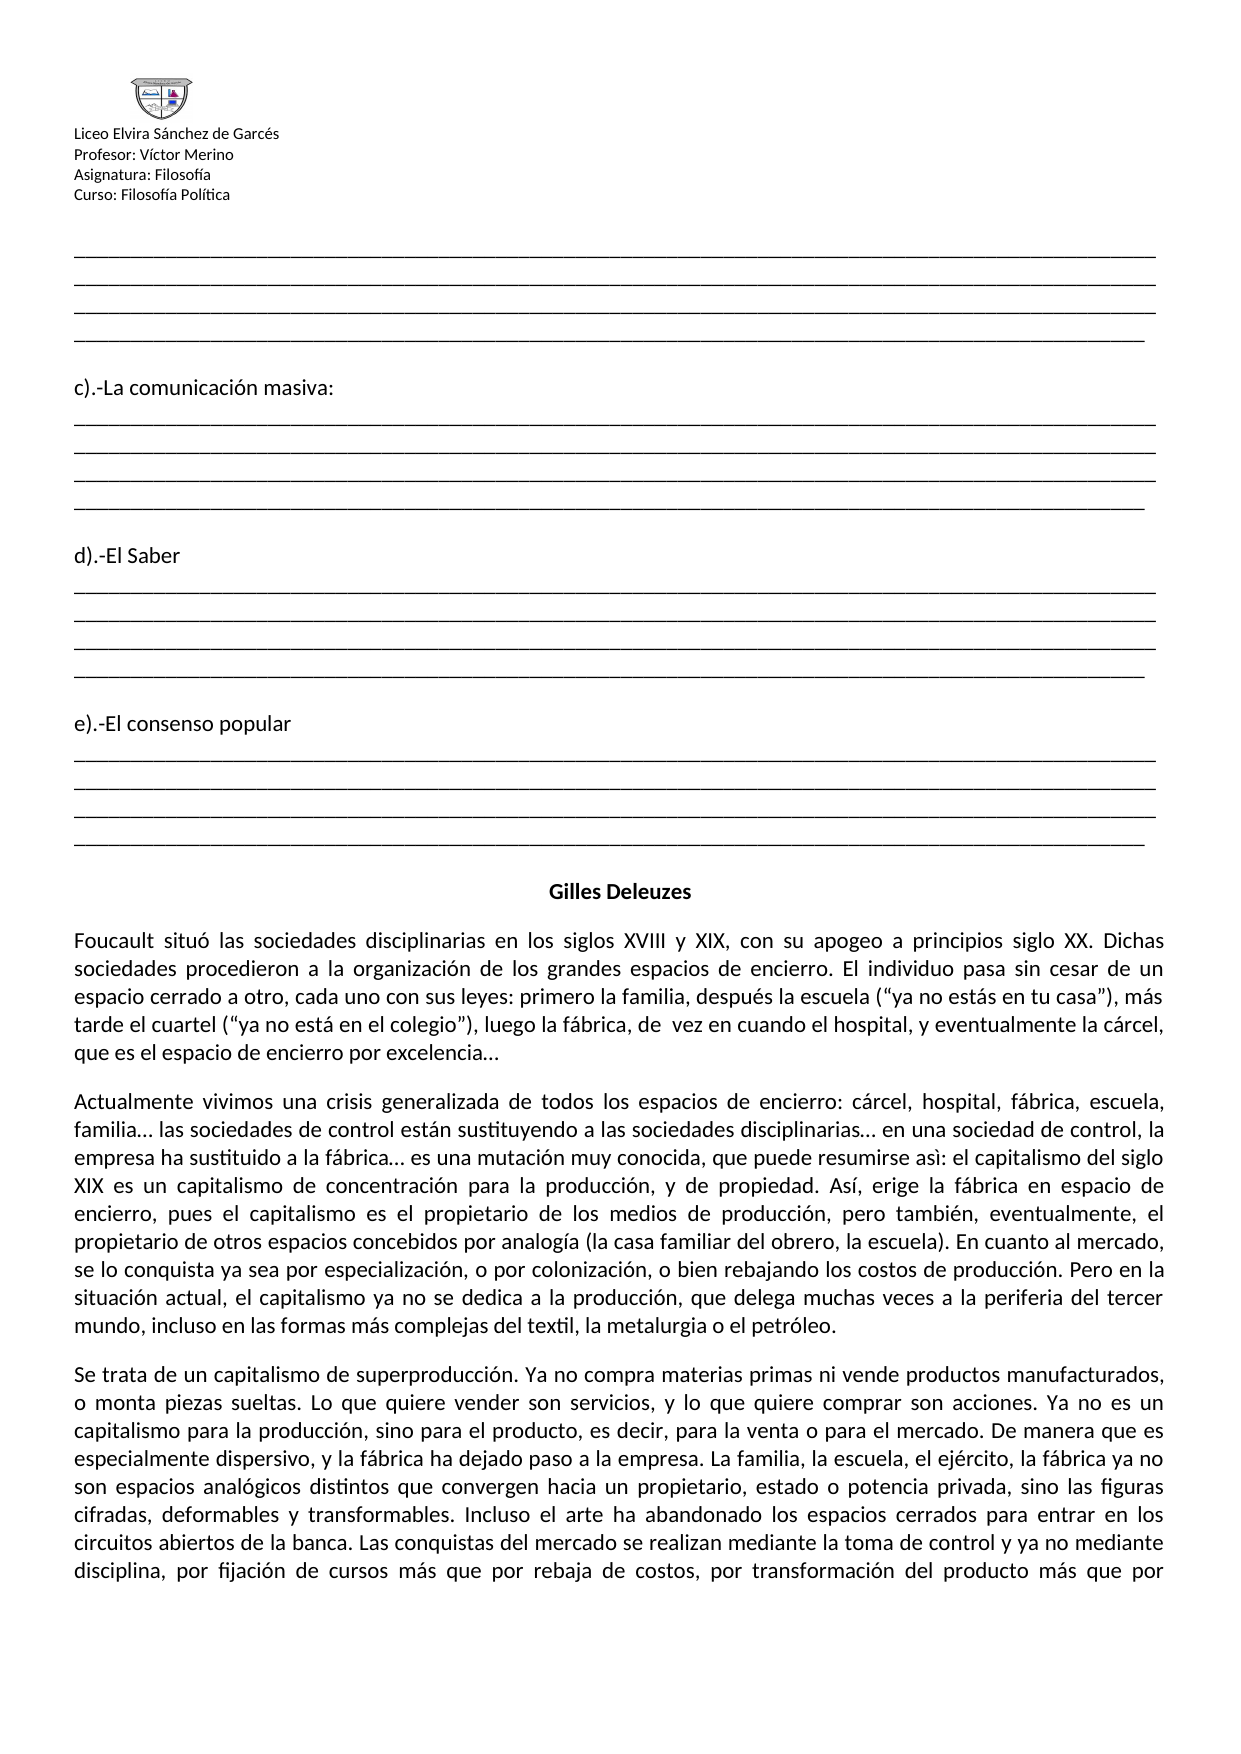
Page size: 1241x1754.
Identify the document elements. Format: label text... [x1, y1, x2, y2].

text Gilles Deleuzes [74, 877, 1167, 905]
text Foucault situó las sociedades disciplinarias en los siglos XVIII y XIX, con su apogeo a principios siglo XX. Dichas sociedades procedieron a la organización de los grandes espacios de encierro. El individuo pasa sin cesar de un espacio cerrado a otro, cada uno con sus leyes: primero la familia, después la escuela (“ya no estás en tu casa”), más tarde el cuartel (“ya no está en el colegio”), luego la fábrica, de vez en cuando el hospital, y eventualmente la cárcel, que es el espacio de encierro por excelencia… [74, 926, 1167, 1066]
picture [130, 73, 193, 124]
text c).-La comunicación masiva: [74, 373, 1167, 401]
text ___________________________________________________________________________________________________________________________________________________________________________________________________________________________________________________________________________________________________________________________________________________________________________________________ [74, 737, 1167, 849]
text ___________________________________________________________________________________________________________________________________________________________________________________________________________________________________________________________________________________________________________________________________________________________________________________________ [74, 401, 1167, 513]
text d).-El Saber [74, 541, 1167, 569]
text ___________________________________________________________________________________________________________________________________________________________________________________________________________________________________________________________________________________________________________________________________________________________________________________________ [74, 569, 1167, 681]
text ___________________________________________________________________________________________________________________________________________________________________________________________________________________________________________________________________________________________________________________________________________________________________________________________ [74, 233, 1167, 345]
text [74, 1360, 1167, 1584]
text Actualmente vivimos una crisis generalizada de todos los espacios de encierro: cárcel, hospital, fábrica, escuela, familia… las sociedades de control están sustituyendo a las sociedades disciplinarias… en una sociedad de control, la empresa ha sustituido a la fábrica… es una mutación muy conocida, que puede resumirse asì: el capitalismo del siglo XIX es un capitalismo de concentración para la producción, y de propiedad. Así, erige la fábrica en espacio de encierro, pues el capitalismo es el propietario de los medios de producción, pero también, eventualmente, el propietario de otros espacios concebidos por analogía (la casa familiar del obrero, la escuela). En cuanto al mercado, se lo conquista ya sea por especialización, o por colonización, o bien rebajando los costos de producción. Pero en la situación actual, el capitalismo ya no se dedica a la producción, que delega muchas veces a la periferia del tercer mundo, incluso en las formas más complejas del textil, la metalurgia o el petróleo. [74, 1087, 1167, 1339]
text e).-El consenso popular [74, 709, 1167, 737]
